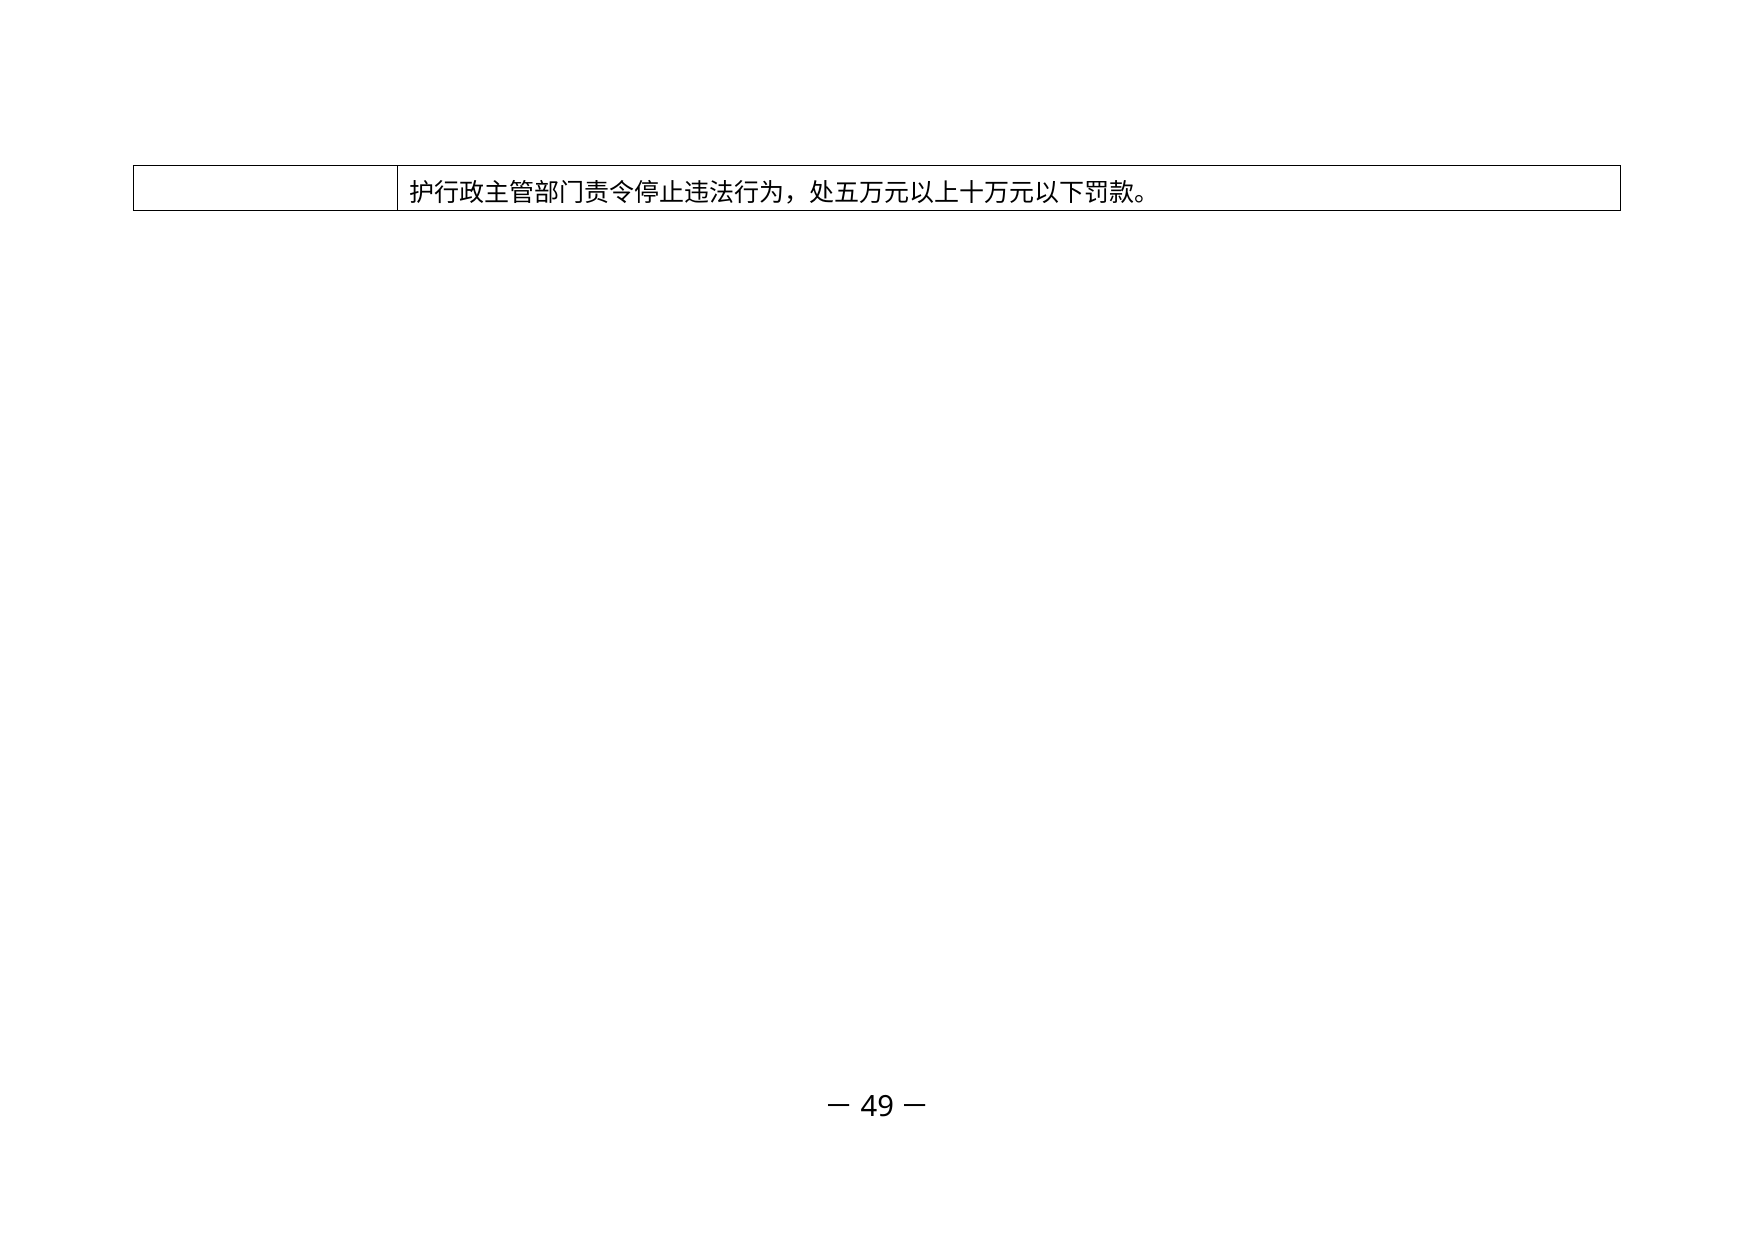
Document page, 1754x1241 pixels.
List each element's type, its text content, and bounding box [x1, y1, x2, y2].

table_cell 备 注 [134, 166, 397, 210]
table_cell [398, 166, 1620, 210]
